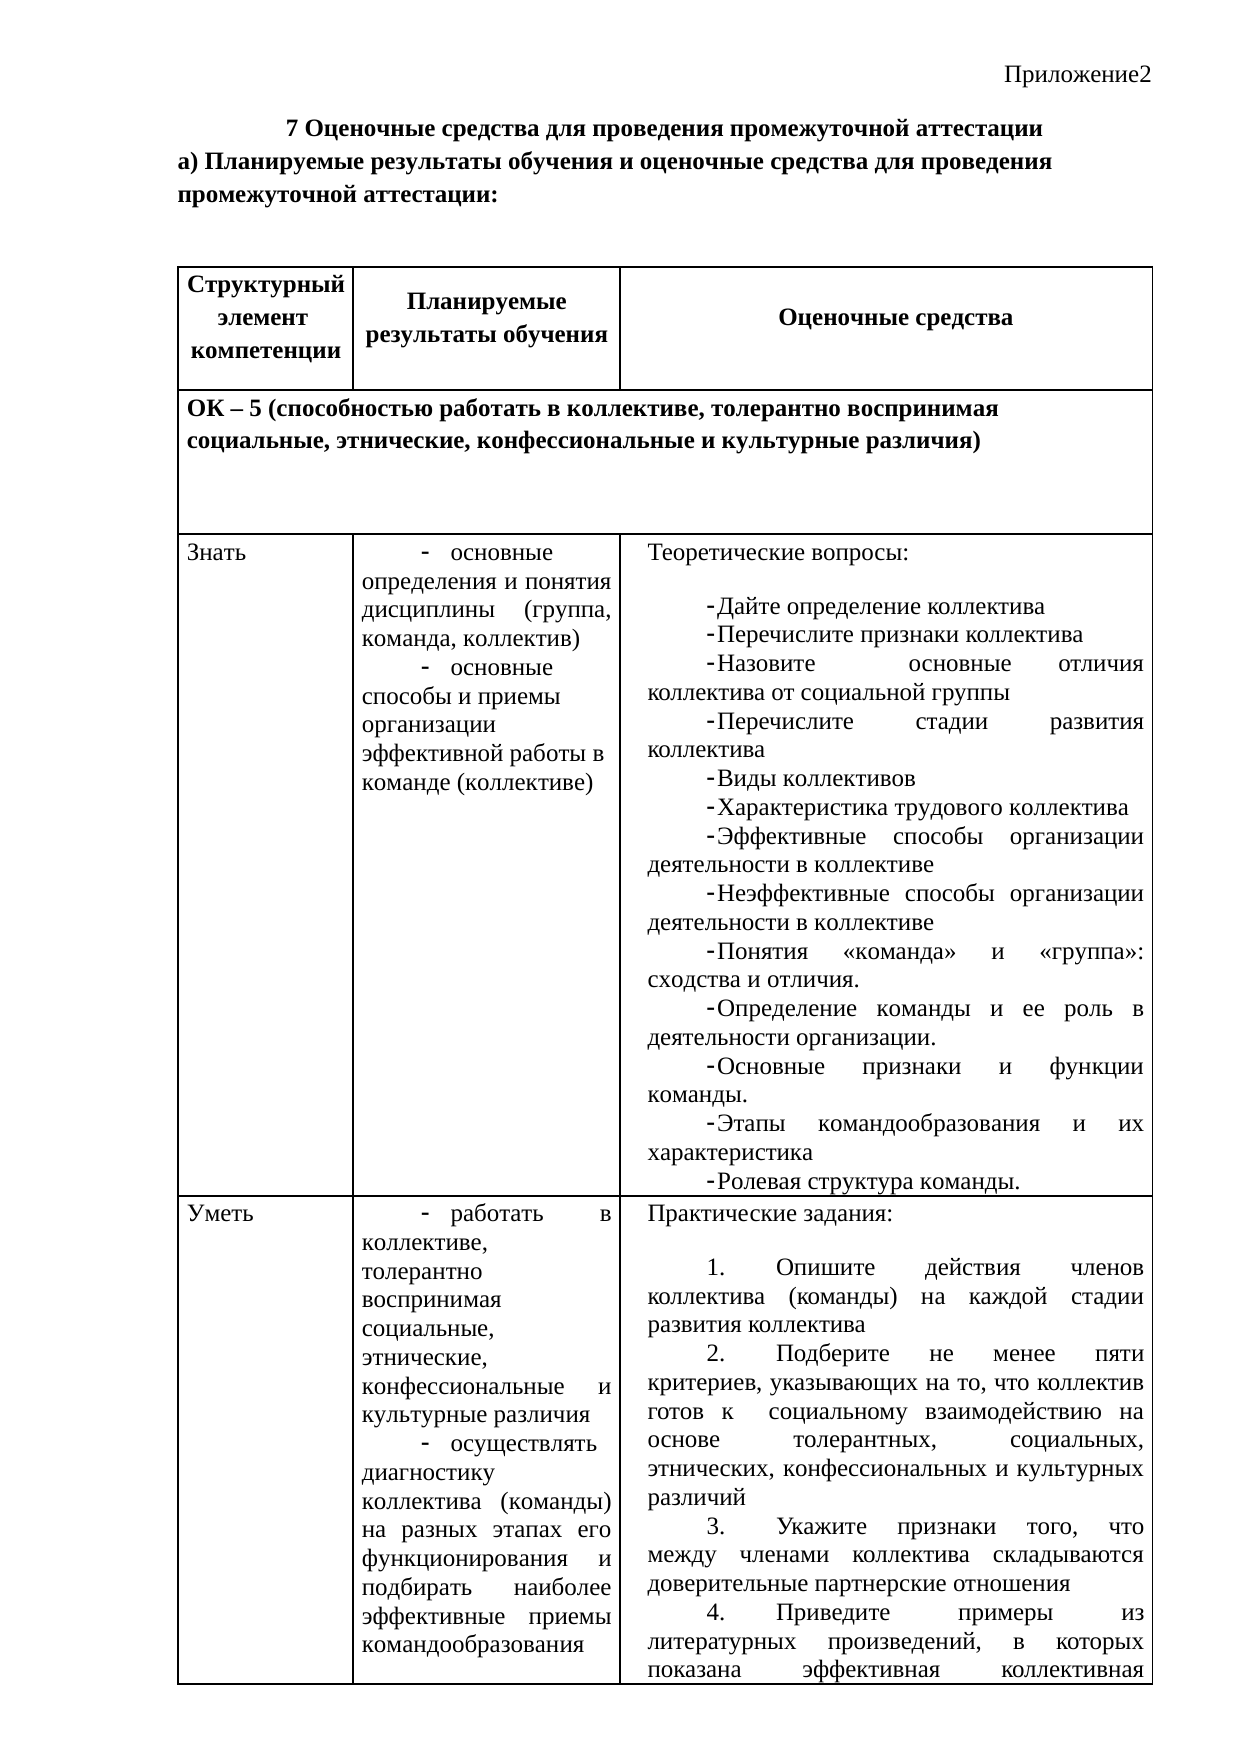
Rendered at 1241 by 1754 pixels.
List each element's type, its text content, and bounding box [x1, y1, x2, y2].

text а) Планируемые результаты обучения и оценочные средства для проведения промежуточной аттестации: [177, 146, 1152, 208]
table_header Планируемые результаты обучения [354, 268, 619, 389]
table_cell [354, 1197, 619, 1683]
text Приложение2 [177, 59, 1152, 88]
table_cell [621, 1197, 1152, 1683]
table_cell Уметь [179, 1197, 352, 1683]
table_header Структурный элемент компетенции [179, 268, 352, 389]
table_cell ОК – 5 (способностью работать в коллективе, толерантно воспринимая социальные, этнические, конфессиональные и культурные различия) [179, 391, 1152, 533]
table_cell Знать [179, 535, 352, 1194]
table_header Оценочные средства [621, 268, 1152, 389]
text 7 Оценочные средства для проведения промежуточной аттестации [177, 113, 1152, 142]
table_cell Теоретические вопросы: Дайте определение коллектива Перечислите признаки коллектива Назовите основные отличия коллектива от социальной группы Перечислите стадии развития коллектива Виды коллективов Характеристика трудового коллектива Эффективные способы организации деятельности в коллективе Неэффективные способы организации деятельности в коллективе Понятия «команда» и «группа»: сходства и отличия. Определение команды и ее роль в деятельности организации. Основные признаки и функции команды. Этапы командообразования и их характеристика Ролевая структура команды. [621, 535, 1152, 1194]
table_cell основные определения и понятия дисциплины (группа, команда, коллектив) основные способы и приемы организации эффективной работы в команде (коллективе) [354, 535, 619, 1194]
